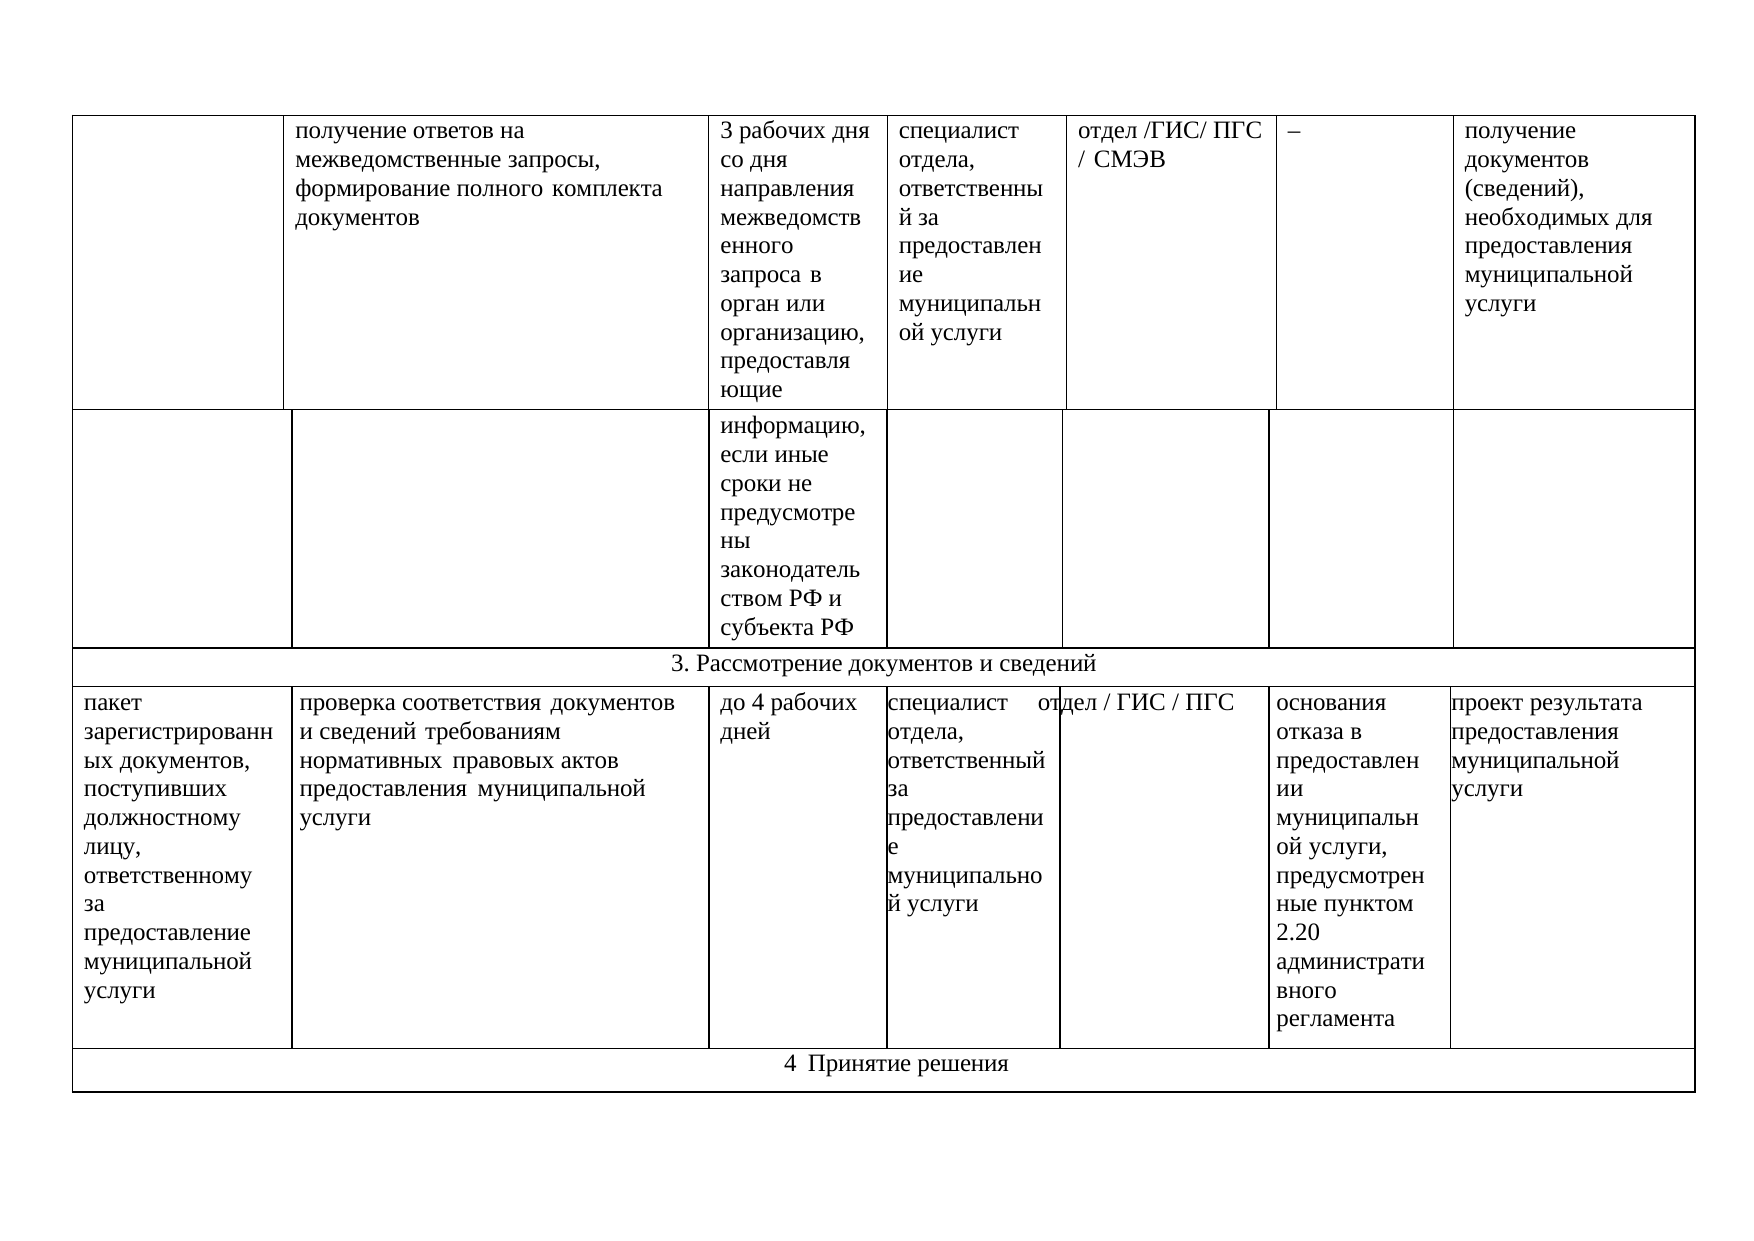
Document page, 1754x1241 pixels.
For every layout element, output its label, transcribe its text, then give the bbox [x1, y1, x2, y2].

table_cell [1270, 410, 1453, 647]
table_cell получение документов (сведений), необходимых для предоставления муниципальной услуги [1454, 116, 1694, 409]
table_cell 4 Принятие решения [73, 1049, 1694, 1091]
table_cell основания отказа в предоставлении муниципальной услуги, предусмотренные пунктом 2.20 административного регламента [1270, 687, 1450, 1048]
table_cell отдел / ГИС / ПГС [1061, 687, 1268, 1048]
table_cell проект результата предоставления муниципальной услуги [1451, 687, 1694, 1048]
table_cell до 4 рабочих дней [710, 687, 886, 1048]
table_cell пакет зарегистрированных документов, поступивших должностному лицу, ответственному за предоставление муниципальной услуги [73, 687, 291, 1048]
table_cell специалист отдела, ответственный за предоставление муниципальной услуги [888, 687, 1059, 1048]
table_cell – [1277, 116, 1453, 409]
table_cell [1067, 116, 1276, 409]
table_cell [293, 410, 708, 647]
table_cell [888, 116, 1066, 409]
table_cell информацию, если иные сроки не предусмотрены законодательством РФ и субъекта РФ [710, 410, 886, 647]
table_cell проверка соответствия документов и сведений требованиям нормативных правовых актов предоставления муниципальной услуги [293, 687, 708, 1048]
table_cell получение ответов на межведомственные запросы, формирование полного комплекта документов [284, 116, 708, 409]
table_cell 3. Рассмотрение документов и сведений [73, 649, 1694, 686]
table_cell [73, 116, 283, 409]
table_cell [73, 410, 291, 647]
table_cell 3 рабочих дня со дня направления межведомственного запроса в орган или организацию, предоставляющие документ и [709, 116, 887, 409]
table_cell [1063, 410, 1268, 647]
table_cell [1454, 410, 1694, 647]
table_cell [888, 410, 1062, 647]
